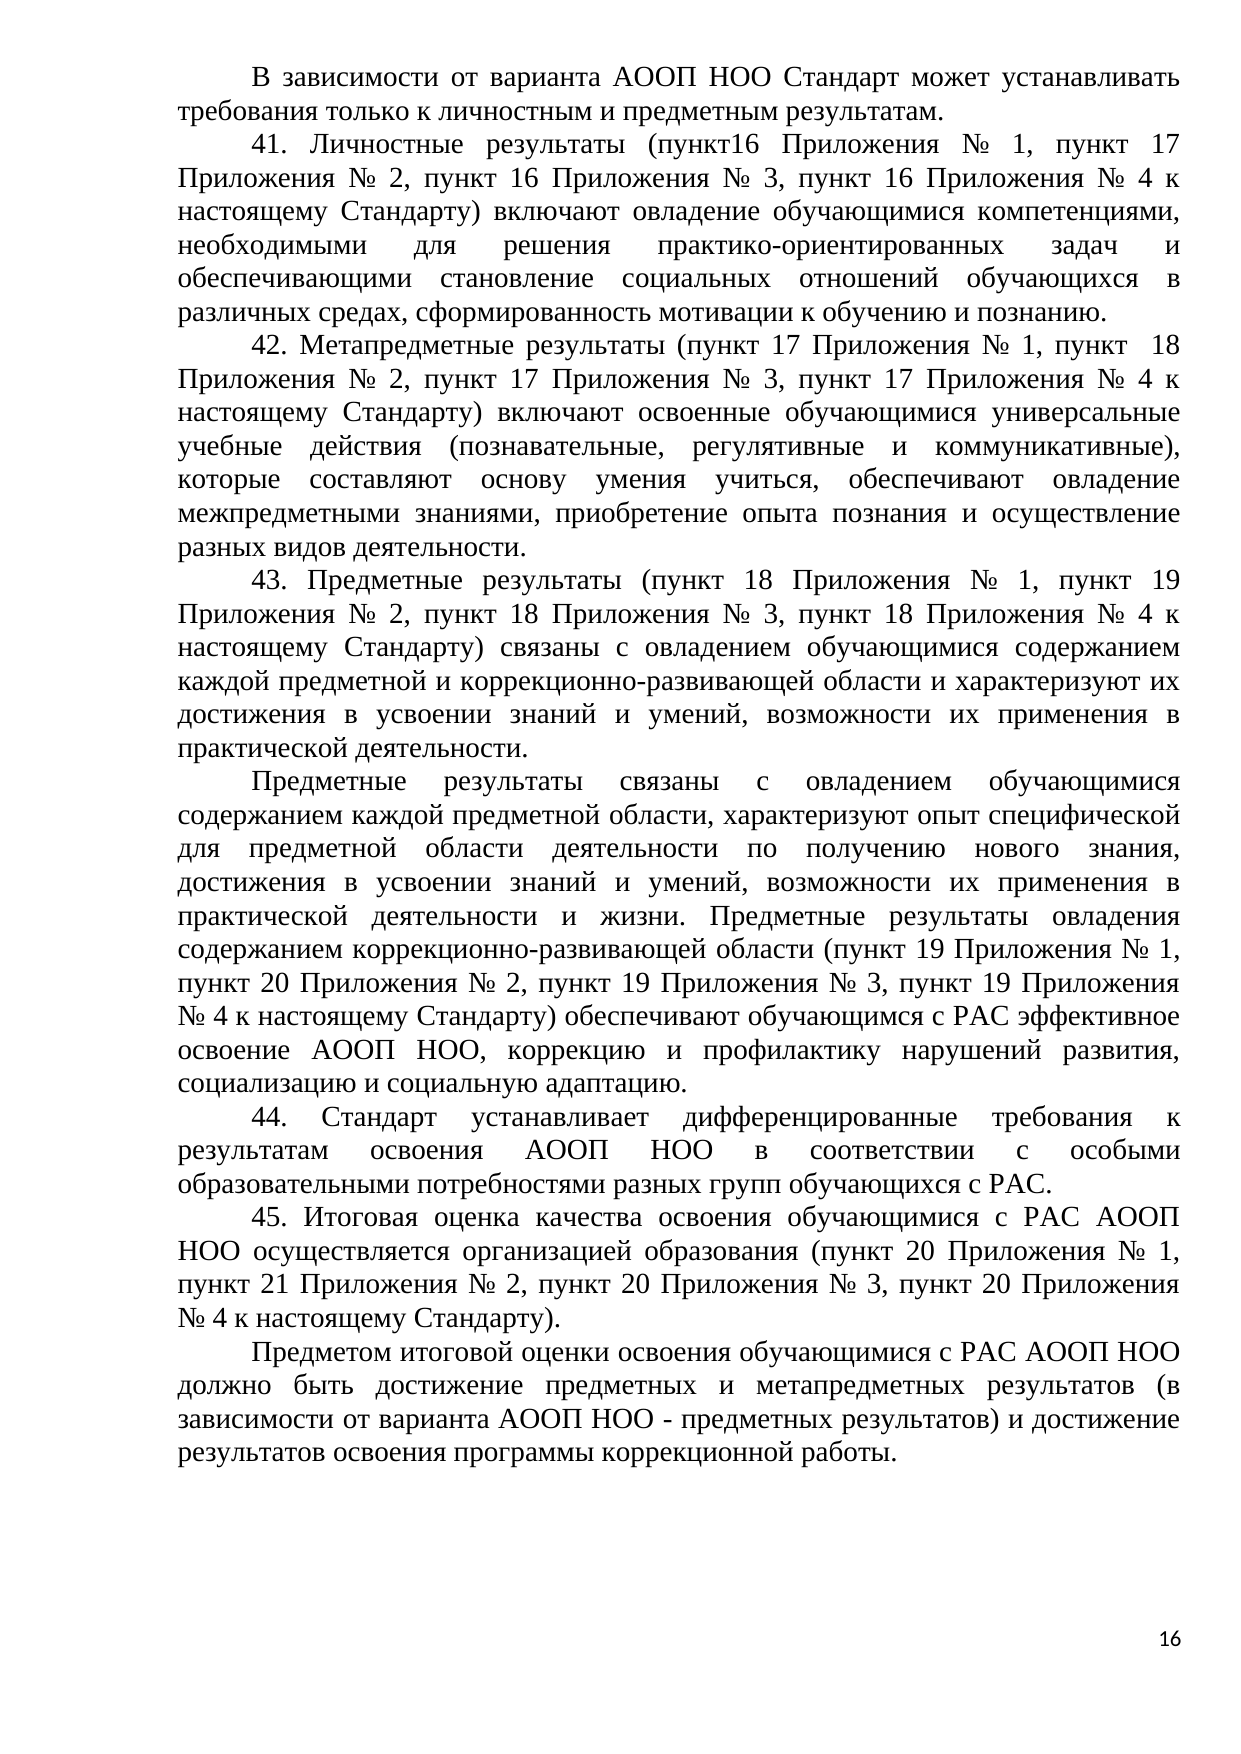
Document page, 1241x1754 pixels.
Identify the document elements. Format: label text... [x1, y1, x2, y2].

text Предметные результаты связаны с овладением обучающимися содержанием каждой предметной области, характеризуют опыт специфической для предметной области деятельности по получению нового знания, достижения в усвоении знаний и умений, возможности их применения в практической деятельности и жизни. Предметные результаты овладения содержанием коррекционно-развивающей области (пункт 19 Приложения № 1, пункт 20 Приложения № 2, пункт 19 Приложения № 3, пункт 19 Приложения № 4 к настоящему Стандарту) обеспечивают обучающимся с РАС эффективное освоение АООП НОО, коррекцию и профилактику нарушений развития, социализацию и социальную адаптацию. [177, 763, 1181, 1099]
text 42. Метапредметные результаты (пункт 17 Приложения № 1, пункт 18 Приложения № 2, пункт 17 Приложения № 3, пункт 17 Приложения № 4 к настоящему Стандарту) включают освоенные обучающимися универсальные учебные действия (познавательные, регулятивные и коммуникативные), которые составляют основу умения учиться, обеспечивают овладение межпредметными знаниями, приобретение опыта познания и осуществление разных видов деятельности. [177, 327, 1181, 562]
text В зависимости от варианта АООП НОО Стандарт может устанавливать требования только к личностным и предметным результатам. [177, 59, 1181, 126]
text Предметом итоговой оценки освоения обучающимися с РАС АООП НОО должно быть достижение предметных и метапредметных результатов (в зависимости от варианта АООП НОО - предметных результатов) и достижение результатов освоения программы коррекционной работы. [177, 1334, 1181, 1468]
text 44. Стандарт устанавливает дифференцированные требования к результатам освоения АООП НОО в соответствии с особыми образовательными потребностями разных групп обучающихся с РАС. [177, 1099, 1181, 1199]
text 41. Личностные результаты (пункт16 Приложения № 1, пункт 17 Приложения № 2, пункт 16 Приложения № 3, пункт 16 Приложения № 4 к настоящему Стандарту) включают овладение обучающимися компетенциями, необходимыми для решения практико-ориентированных задач и обеспечивающими становление социальных отношений обучающихся в различных средах, сформированность мотивации к обучению и познанию. [177, 126, 1181, 327]
text 45. Итоговая оценка качества освоения обучающимися с РАС АООП НОО осуществляется организацией образования (пункт 20 Приложения № 1, пункт 21 Приложения № 2, пункт 20 Приложения № 3, пункт 20 Приложения № 4 к настоящему Стандарту). [177, 1199, 1181, 1334]
text 43. Предметные результаты (пункт 18 Приложения № 1, пункт 19 Приложения № 2, пункт 18 Приложения № 3, пункт 18 Приложения № 4 к настоящему Стандарту) связаны с овладением обучающимися содержанием каждой предметной и коррекционно-развивающей области и характеризуют их достижения в усвоении знаний и умений, возможности их применения в практической деятельности. [177, 562, 1181, 763]
